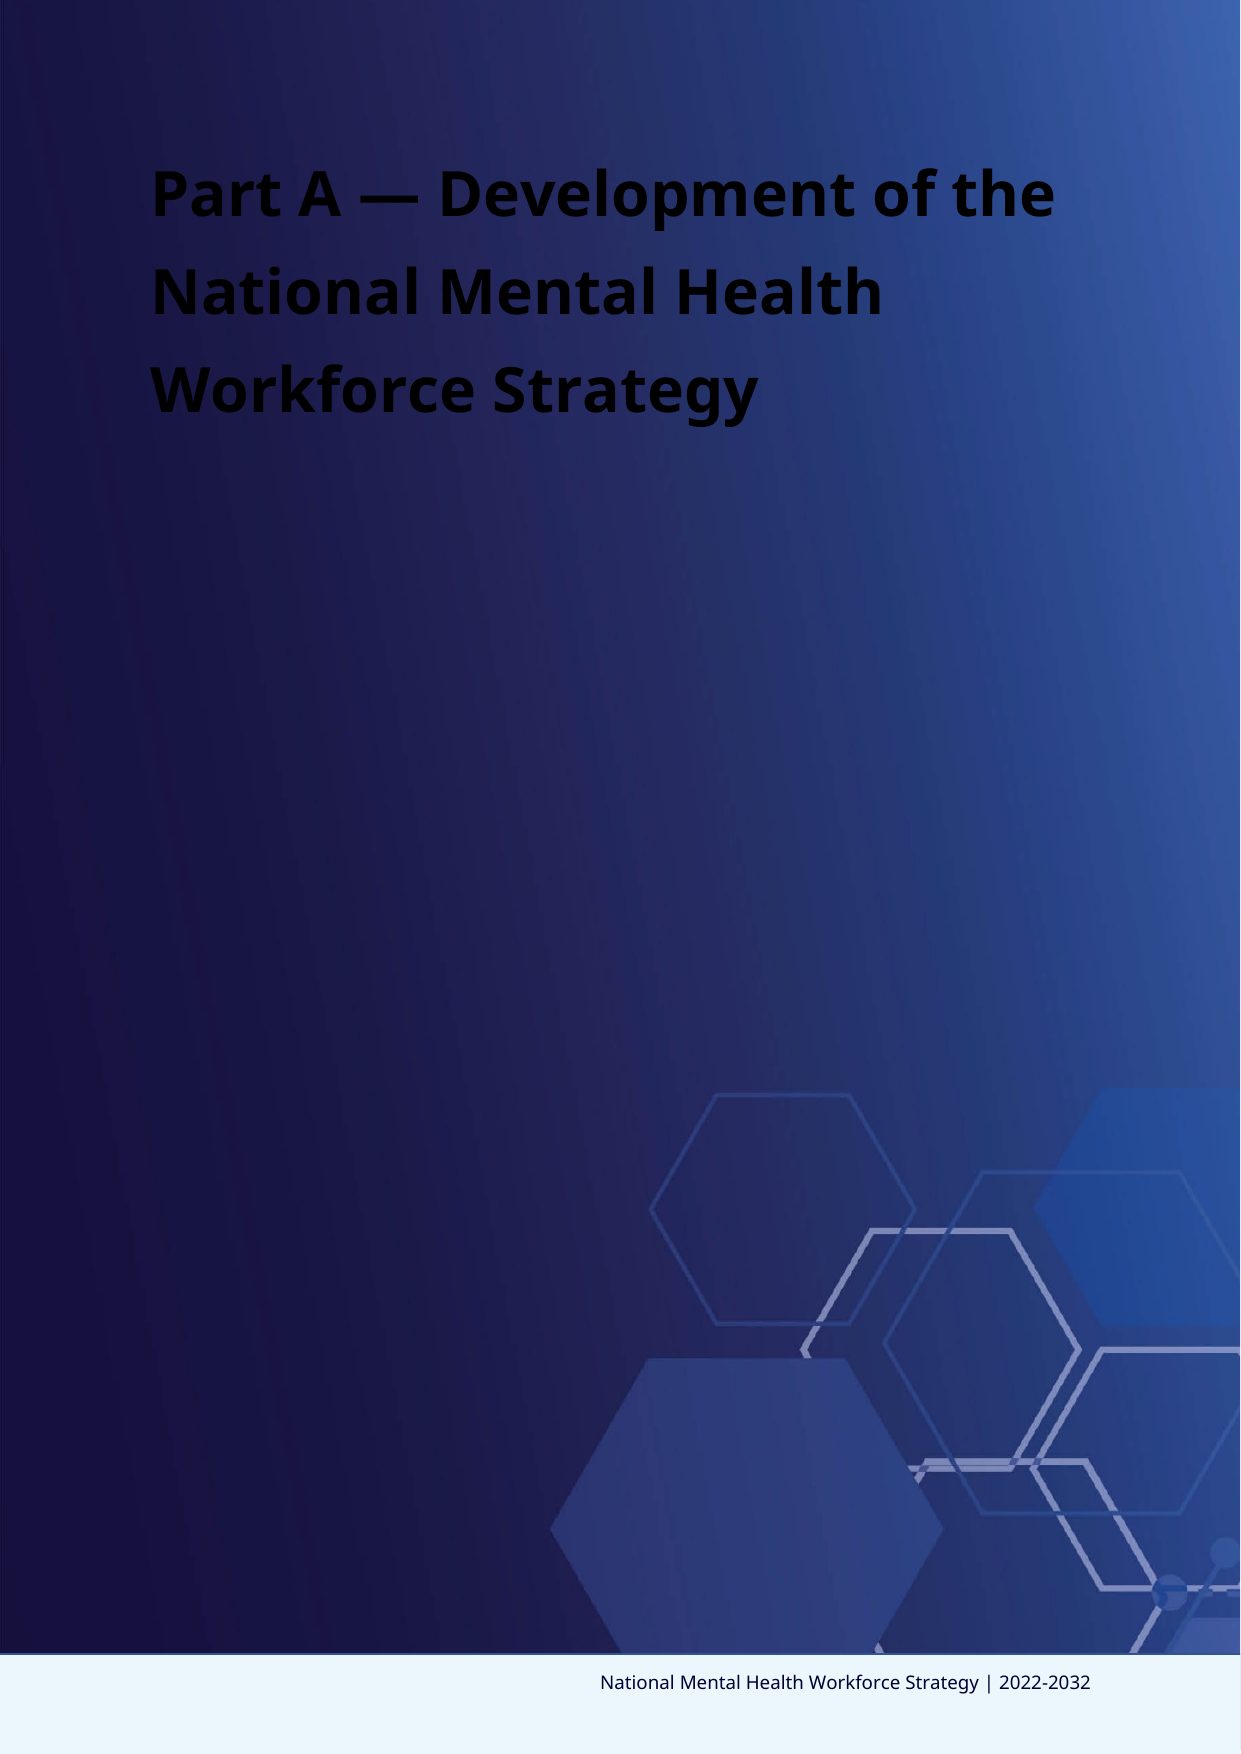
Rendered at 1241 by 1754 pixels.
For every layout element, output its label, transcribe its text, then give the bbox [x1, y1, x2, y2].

subtitle Part A — Development of the National Mental Health Workforce Strategy [150, 150, 1134, 431]
picture [0, 0, 1241, 1653]
